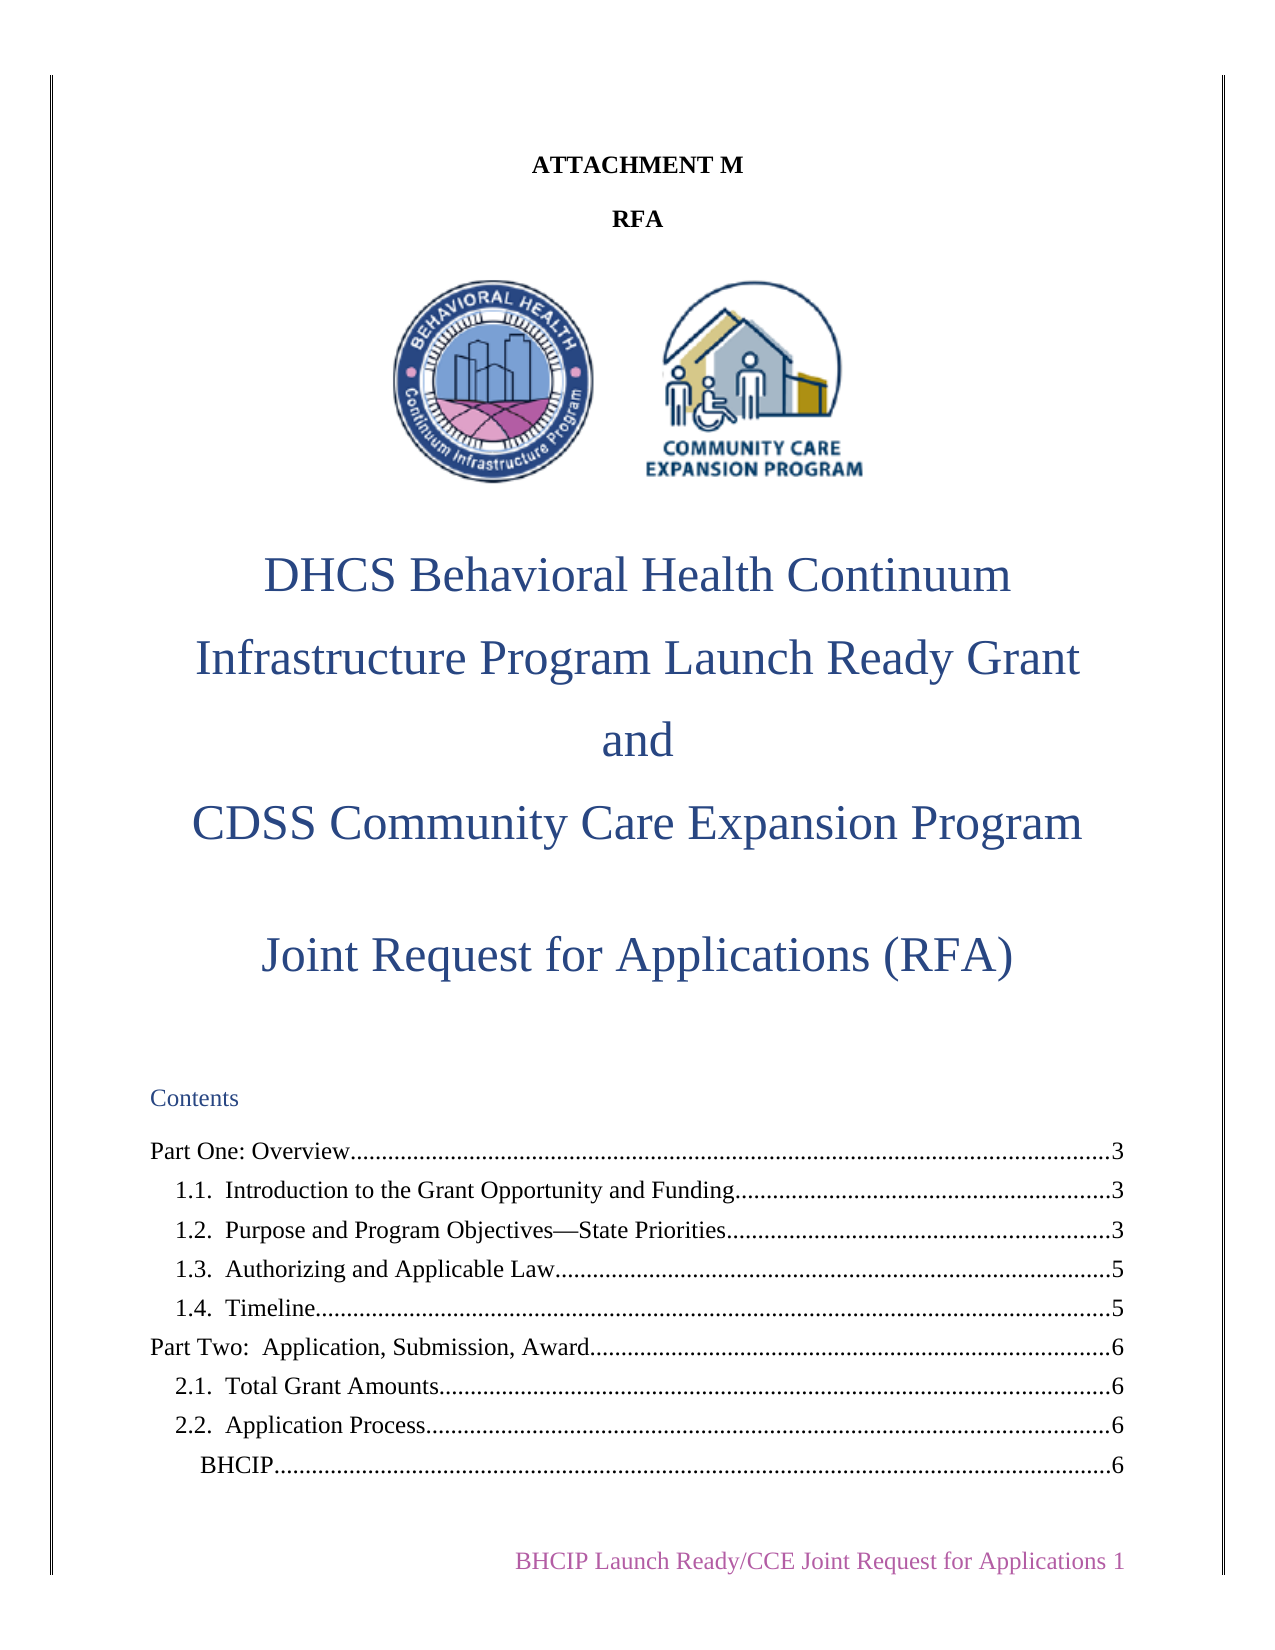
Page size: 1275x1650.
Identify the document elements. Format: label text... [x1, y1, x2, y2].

text Contents [150, 1083, 1125, 1111]
text Infrastructure Program Launch Ready Grant [150, 628, 1125, 685]
text Part One: Overview 3 [150, 1136, 1125, 1165]
text 1.2. Purpose and Program Objectives—State Priorities 3 [175, 1215, 1125, 1243]
text 1.4. Timeline 5 [175, 1293, 1125, 1322]
text Joint Request for Applications (RFA) [150, 925, 1125, 983]
text 2.1. Total Grant Amounts 6 [175, 1371, 1125, 1400]
text DHCS Behavioral Health Continuum [150, 545, 1125, 603]
text BHCIP 6 [200, 1450, 1125, 1478]
picture [356, 257, 919, 521]
text 2.2. Application Process 6 [175, 1411, 1125, 1439]
text Part Two: Application, Submission, Award 6 [150, 1332, 1125, 1361]
text RFA [150, 204, 1125, 232]
text ATTACHMENT M [150, 150, 1125, 179]
text CDSS Community Care Expansion Program [150, 793, 1125, 850]
text 1.3. Authorizing and Applicable Law 5 [175, 1254, 1125, 1283]
text 1.1. Introduction to the Grant Opportunity and Funding 3 [175, 1176, 1125, 1204]
text and [150, 710, 1125, 768]
